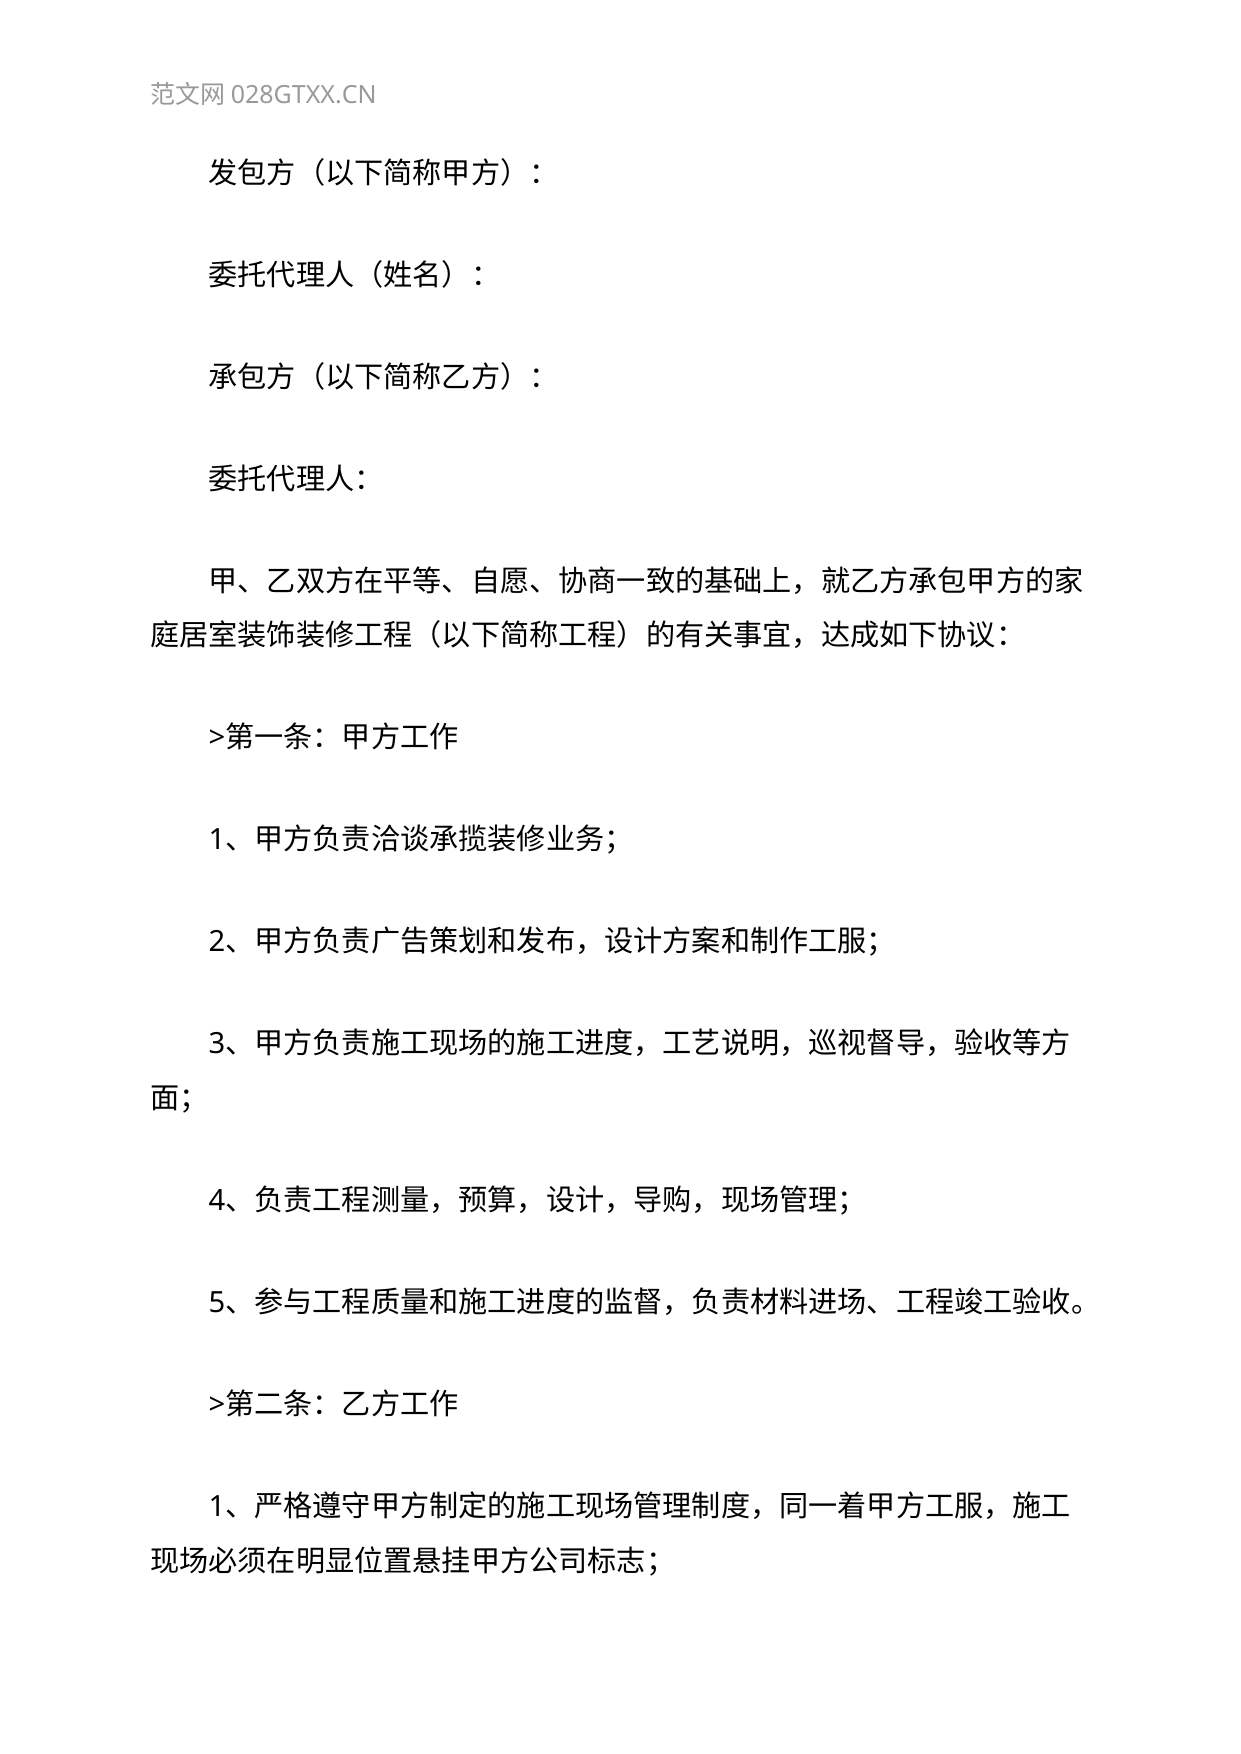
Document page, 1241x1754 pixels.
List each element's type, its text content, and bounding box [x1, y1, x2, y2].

text 2、甲方负责广告策划和发布，设计方案和制作工服； [150, 918, 1090, 960]
text 3、甲方负责施工现场的施工进度，工艺说明，巡视督导，验收等方面； [150, 1020, 1090, 1117]
text 委托代理人（姓名）： [150, 252, 1090, 294]
text >第二条：乙方工作 [150, 1380, 1090, 1423]
text 发包方（以下简称甲方）： [150, 150, 1090, 192]
text 甲、乙双方在平等、自愿、协商一致的基础上，就乙方承包甲方的家庭居室装饰装修工程（以下简称工程）的有关事宜，达成如下协议： [150, 557, 1090, 654]
text 承包方（以下简称乙方）： [150, 353, 1090, 396]
text 5、参与工程质量和施工进度的监督，负责材料进场、工程竣工验收。 [150, 1278, 1090, 1321]
text 4、负责工程测量，预算，设计，导购，现场管理； [150, 1176, 1090, 1219]
text >第一条：甲方工作 [150, 714, 1090, 756]
text 1、甲方负责洽谈承揽装修业务； [150, 816, 1090, 858]
text 委托代理人： [150, 455, 1090, 498]
text 1、严格遵守甲方制定的施工现场管理制度，同一着甲方工服，施工现场必须在明显位置悬挂甲方公司标志； [150, 1482, 1090, 1580]
